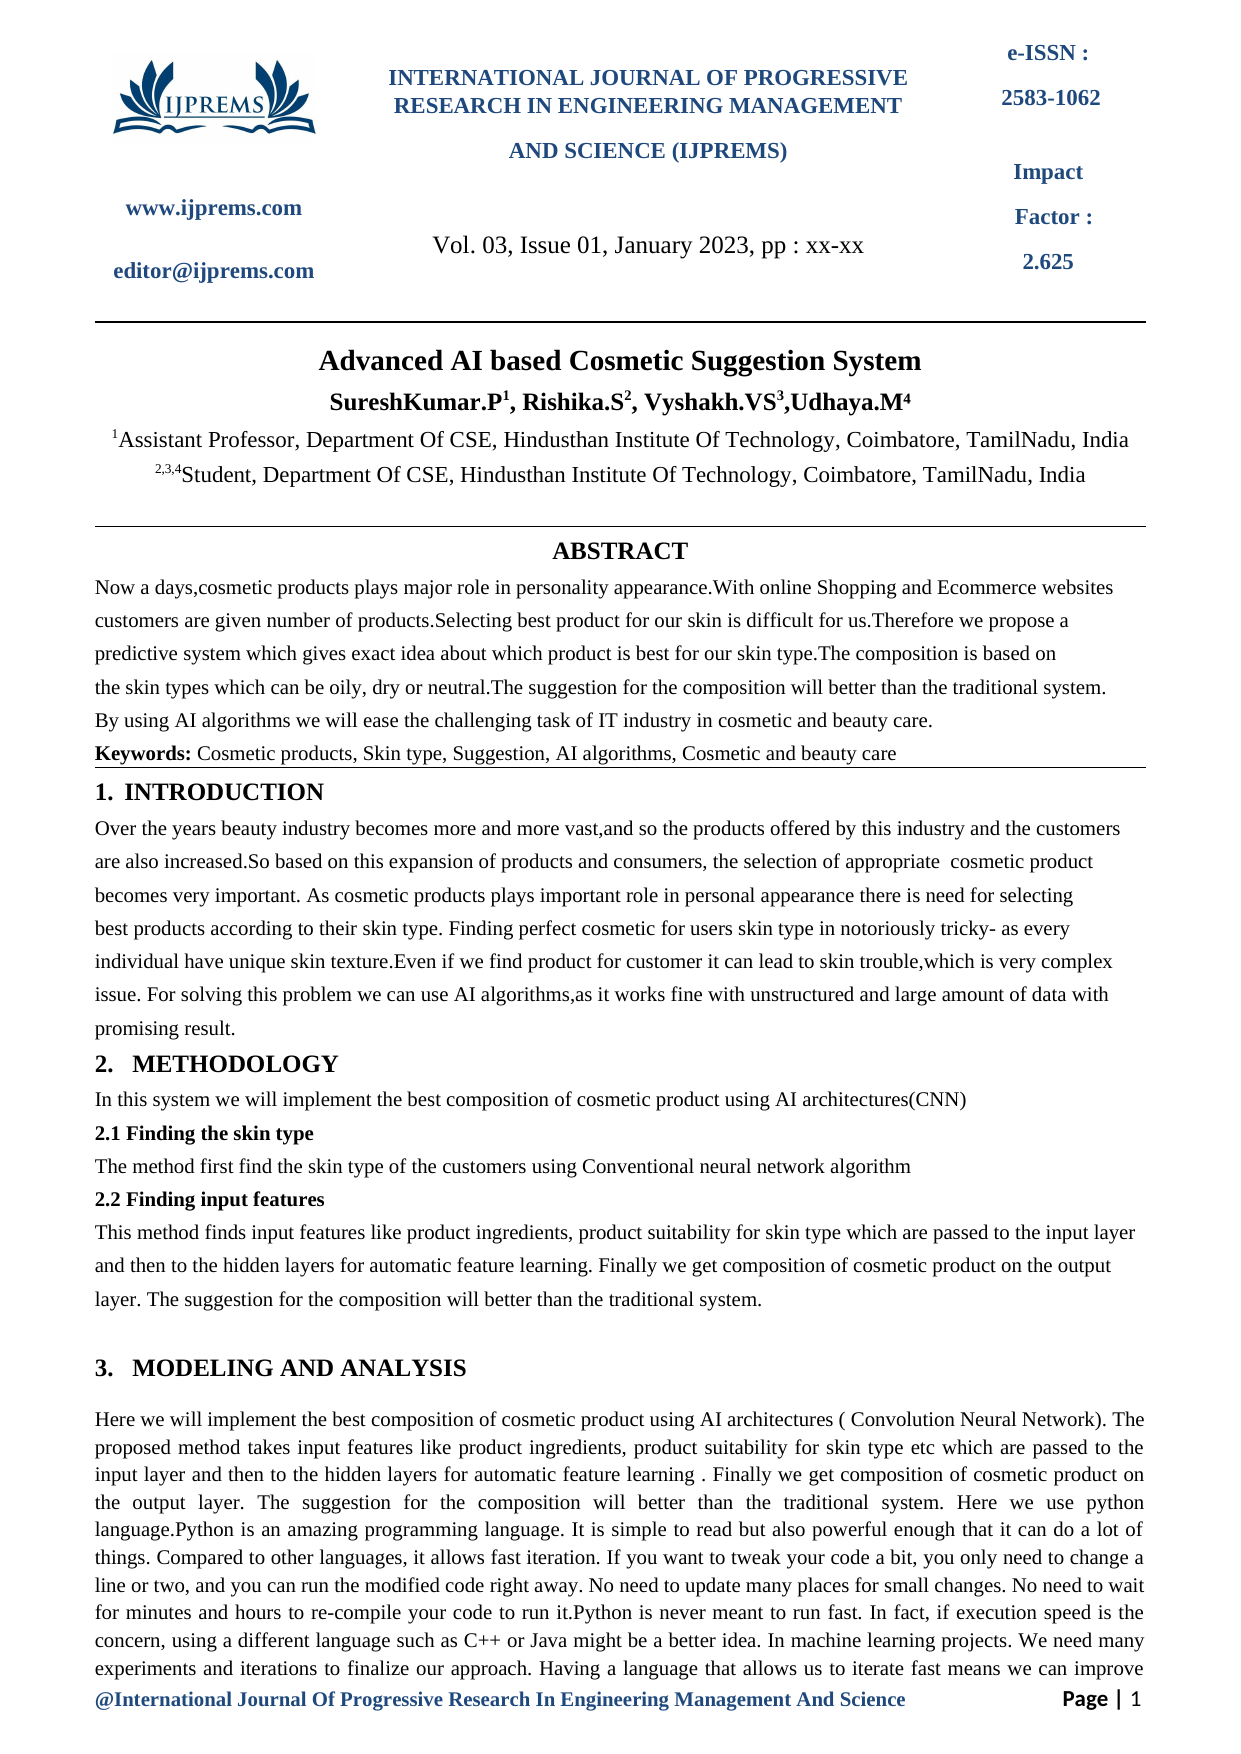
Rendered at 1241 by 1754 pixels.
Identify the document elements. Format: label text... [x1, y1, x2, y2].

text Over the years beauty industry becomes more and more vast,and so the products offered by this industry and the customers [94, 816, 1146, 840]
list INTRODUCTION [94, 777, 1146, 806]
text predictive system which gives exact idea about which product is best for our skin type.The composition is based on [94, 641, 1146, 665]
text The method first find the skin type of the customers using Conventional neural network algorithm [94, 1154, 1146, 1178]
text In this system we will implement the best composition of cosmetic product using AI architectures(CNN) [94, 1087, 1146, 1111]
text Now a days,cosmetic products plays major role in personality appearance.With online Shopping and Ecommerce websites [94, 575, 1146, 599]
text becomes very important. As cosmetic products plays important role in personal appearance there is need for selecting [94, 882, 1146, 907]
text issue. For solving this problem we can use AI algorithms,as it works fine with unstructured and large amount of data with [94, 982, 1146, 1006]
text individual have unique skin texture.Even if we find product for customer it can lead to skin trouble,which is very complex [94, 949, 1146, 973]
text the skin types which can be oily, dry or neutral.The suggestion for the composition will better than the traditional system. [94, 674, 1146, 699]
text best products according to their skin type. Finding perfect cosmetic for users skin type in notoriously tricky- as every [94, 916, 1146, 940]
text layer. The suggestion for the composition will better than the traditional system. [94, 1287, 1146, 1311]
list METHODOLOGY [94, 1049, 1146, 1077]
text 2.2 Finding input features [94, 1187, 1146, 1211]
text Advanced AI based Cosmetic Suggestion System [94, 343, 1146, 376]
text ABSTRACT [94, 536, 1146, 565]
text Keywords: Cosmetic products, Skin type, Suggestion, AI algorithms, Cosmetic and beauty care [94, 741, 1146, 768]
text are also increased.So based on this expansion of products and consumers, the selection of appropriate cosmetic product [94, 849, 1146, 873]
text and then to the hidden layers for automatic feature learning. Finally we get composition of cosmetic product on the output [94, 1253, 1146, 1277]
text customers are given number of products.Selecting best product for our skin is difficult for us.Therefore we propose a [94, 608, 1146, 632]
text 2,3,4Student, Department Of CSE, Hindusthan Institute Of Technology, Coimbatore, TamilNadu, India [94, 461, 1146, 488]
text 1Assistant Professor, Department Of CSE, Hindusthan Institute Of Technology, Coimbatore, TamilNadu, India [94, 426, 1146, 452]
picture [111, 53, 317, 143]
text By using AI algorithms we will ease the challenging task of IT industry in cosmetic and beauty care. [94, 708, 1146, 732]
text SureshKumar.P1, Rishika.S2, Vyshakh.VS3,Udhaya.M⁴ [94, 387, 1146, 416]
text 2.1 Finding the skin type [94, 1121, 1146, 1144]
text This method finds input features like product ingredients, product suitability for skin type which are passed to the input layer [94, 1220, 1146, 1244]
list MODELING AND ANALYSIS [94, 1353, 1146, 1382]
text promising result. [94, 1015, 1146, 1039]
